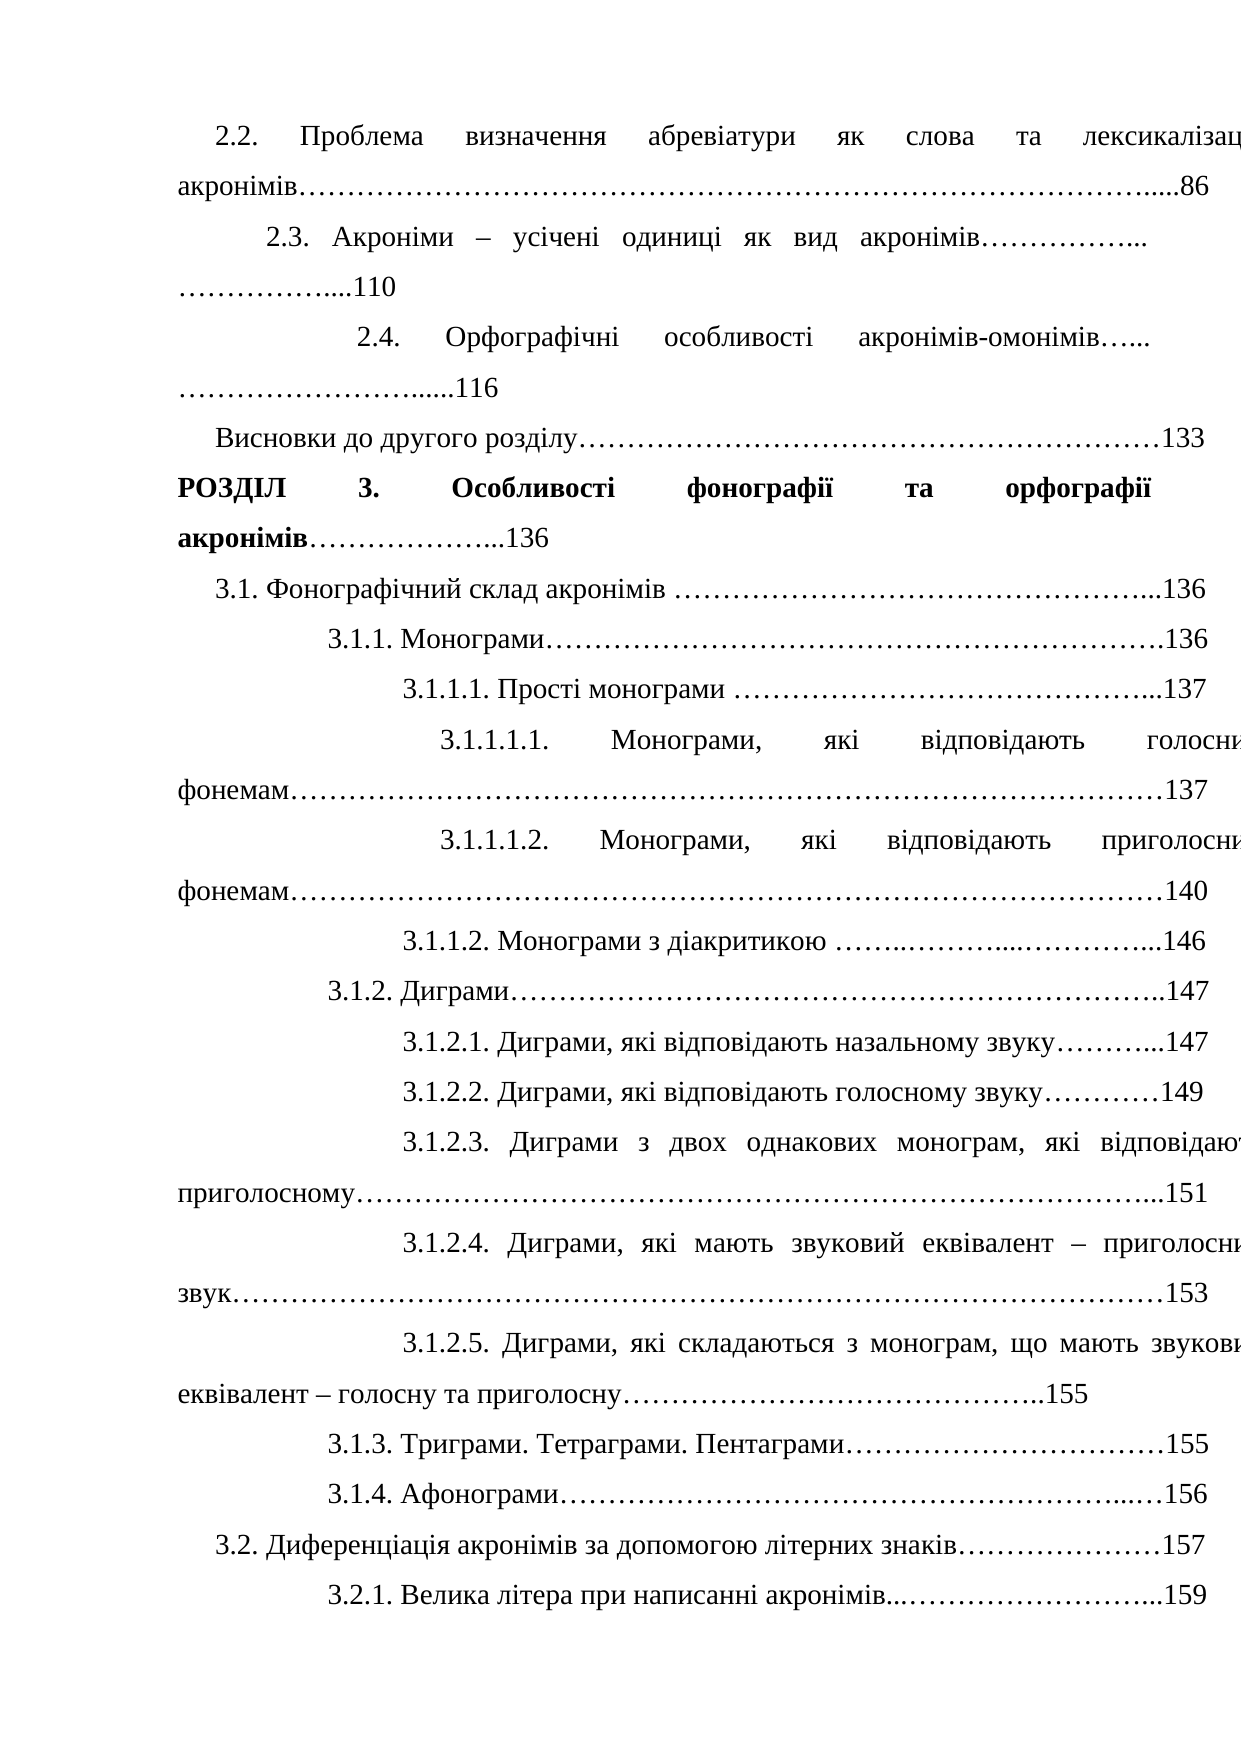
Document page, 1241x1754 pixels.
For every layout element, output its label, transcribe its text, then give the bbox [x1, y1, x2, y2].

text 3.1.1.1. Прості монограми ……………………………………...137 [177, 672, 1240, 705]
text 2.3. Акроніми – усічені одиниці як вид акронімів……………...……………....110 [177, 219, 1149, 303]
text 3.1.1. Монограми……………………………………………………….136 [177, 621, 1240, 655]
text 3.1.1.2. Монограми з діакритикою ……..………....…………...146 [177, 923, 1240, 957]
text 3.1.1.1.1. Монограми, які відповідають голосним фонемам………………………………………………………………………………137 [177, 722, 1240, 806]
text 3.2. Диференціація акронімів за допомогою літерних знаків…………………157 [177, 1527, 1240, 1560]
text 3.1.2.3. Диграми з двох однакових монограм, які відповідають приголосному………………………………………………………………………...151 [177, 1124, 1240, 1208]
text 3.1.4. Афонограми…………………………………………………...…156 [177, 1477, 1240, 1510]
text 3.1.2. Диграми…………………………………………………………..147 [177, 973, 1240, 1007]
text 2.4. Орфографічні особливості акронімів-омонімів…...……………………......116 [177, 319, 1152, 403]
text 3.1.2.1. Диграми, які відповідають назальному звуку………...147 [177, 1024, 1240, 1057]
text 3.1.1.1.2. Монограми, які відповідають приголосним фонемам………………………………………………………………………………140 [177, 822, 1240, 906]
text 3.1.2.5. Диграми, які складаються з монограм, що мають звуковий еквівалент – голосну та приголосну……………………………………..155 [177, 1326, 1240, 1409]
text РОЗДІЛ 3. Особливості фонографії та орфографії акронімів………………...136 [177, 470, 1152, 554]
text Висновки до другого розділу……………………………………………………133 [177, 420, 1240, 453]
text 3.2.1. Велика літера при написанні акронімів...……………………...159 [177, 1577, 1240, 1611]
text 3.1.2.2. Диграми, які відповідають голосному звуку…………149 [177, 1074, 1240, 1108]
text 2.2. Проблема визначення абревіатури як слова та лексикалізація акронімів…………………………………………………………………………….....86 [177, 118, 1240, 202]
text 3.1. Фонографічний склад акронімів …………………………………………...136 [177, 571, 1240, 604]
text 3.1.3. Триграми. Тетраграми. Пентаграми……………………………155 [177, 1426, 1240, 1460]
text 3.1.2.4. Диграми, які мають звуковий еквівалент – приголосний звук……………………………………………………………………………………153 [177, 1225, 1240, 1309]
